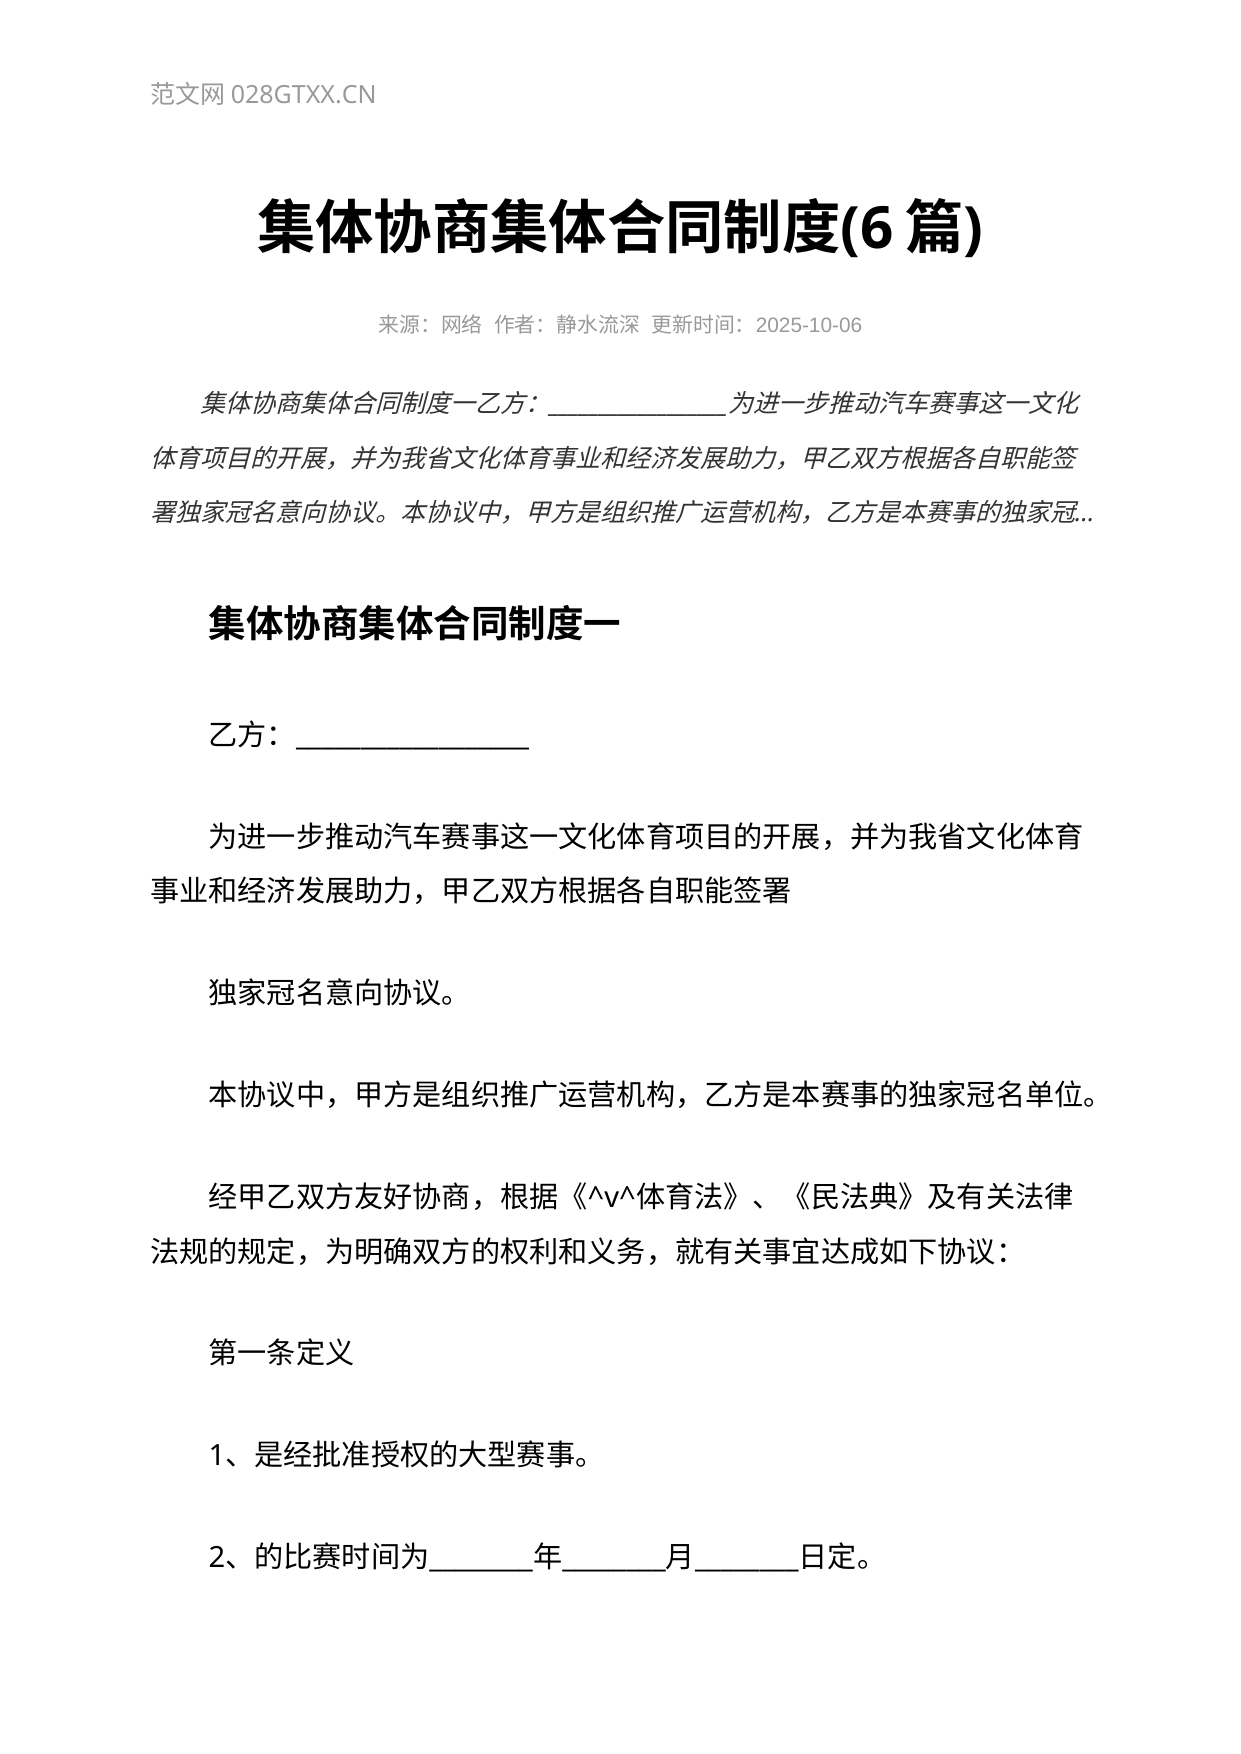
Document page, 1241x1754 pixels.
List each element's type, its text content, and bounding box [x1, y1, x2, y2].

text 2、的比赛时间为________年________月________日定。 [150, 1534, 1090, 1576]
text 1、是经批准授权的大型赛事。 [150, 1432, 1090, 1474]
text 经甲乙双方友好协商，根据《^v^体育法》、《民法典》及有关法律法规的规定，为明确双方的权利和义务，就有关事宜达成如下协议： [150, 1173, 1090, 1271]
subtitle 集体协商集体合同制度(6篇) [150, 181, 1090, 266]
text 来源：网络 作者：静水流深 更新时间：2025-10-06 [150, 313, 1090, 337]
text 乙方：__________________ [150, 711, 1090, 753]
text 独家冠名意向协议。 [150, 970, 1090, 1012]
text 第一条定义 [150, 1330, 1090, 1372]
text 本协议中，甲方是组织推广运营机构，乙方是本赛事的独家冠名单位。 [150, 1072, 1090, 1114]
text 集体协商集体合同制度一乙方：__________________为进一步推动汽车赛事这一文化体育项目的开展，并为我省文化体育事业和经济发展助力，甲乙双方根据各自职能签署独家冠名意向协议。本协议中，甲方是组织推广运营机构，乙方是本赛事的独家冠... [150, 384, 1090, 529]
text 集体协商集体合同制度一 [150, 594, 1090, 648]
text 为进一步推动汽车赛事这一文化体育项目的开展，并为我省文化体育事业和经济发展助力，甲乙双方根据各自职能签署 [150, 813, 1090, 910]
